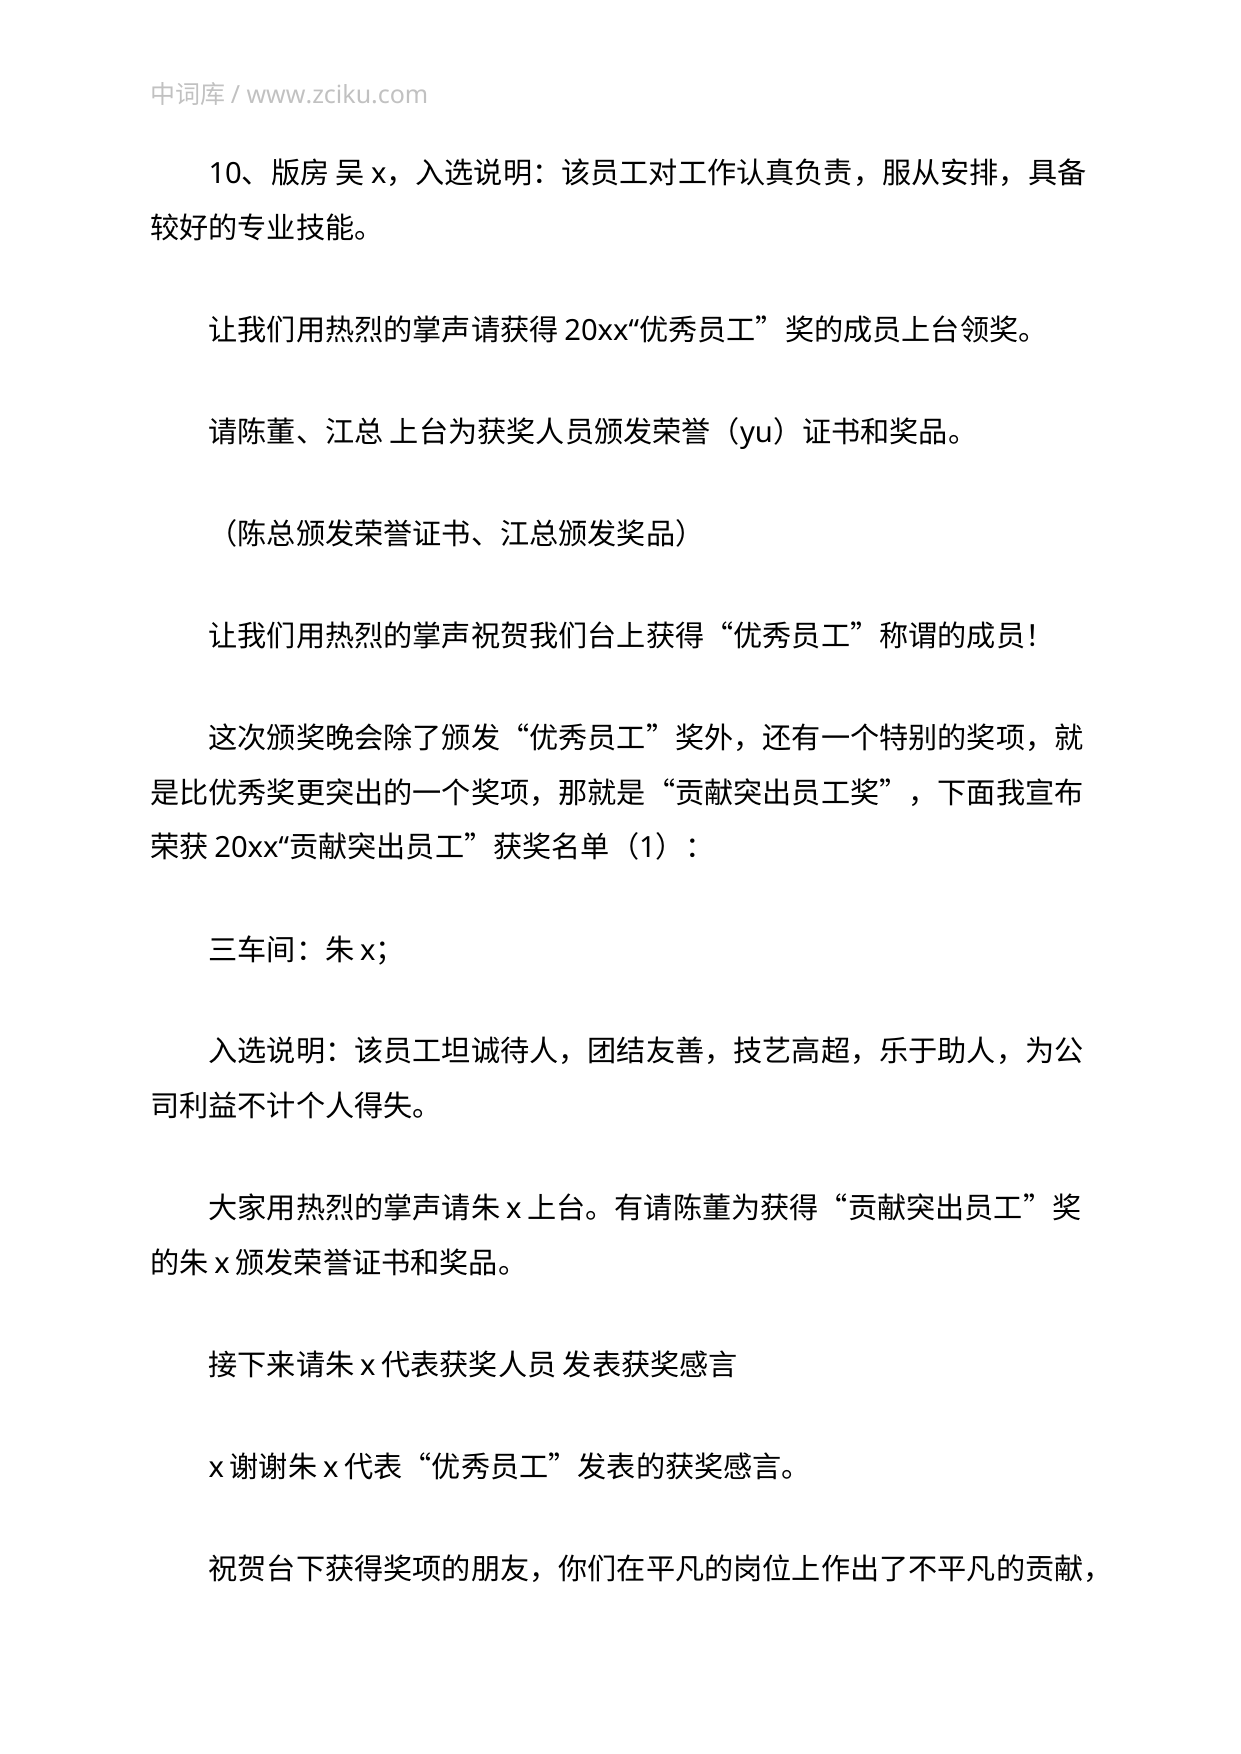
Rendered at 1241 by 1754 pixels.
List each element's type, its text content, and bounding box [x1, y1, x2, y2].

text 请陈董、江总 上台为获奖人员颁发荣誉（yu）证书和奖品。 [150, 409, 1090, 451]
text x谢谢朱x代表“优秀员工”发表的获奖感言。 [150, 1444, 1090, 1486]
text （陈总颁发荣誉证书、江总颁发奖品） [150, 511, 1090, 553]
text 大家用热烈的掌声请朱x上台。有请陈董为获得“贡献突出员工”奖的朱x颁发荣誉证书和奖品。 [150, 1185, 1090, 1282]
text 这次颁奖晚会除了颁发“优秀员工”奖外，还有一个特别的奖项，就是比优秀奖更突出的一个奖项，那就是“贡献突出员工奖”，下面我宣布荣获20xx“贡献突出员工”获奖名单（1）： [150, 714, 1090, 866]
text 让我们用热烈的掌声祝贺我们台上获得“优秀员工”称谓的成员！ [150, 612, 1090, 655]
text 让我们用热烈的掌声请获得20xx“优秀员工”奖的成员上台领奖。 [150, 307, 1090, 349]
text 入选说明：该员工坦诚待人，团结友善，技艺高超，乐于助人，为公司利益不计个人得失。 [150, 1028, 1090, 1125]
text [150, 1546, 1090, 1588]
text 10、版房 吴x，入选说明：该员工对工作认真负责，服从安排，具备较好的专业技能。 [150, 150, 1090, 247]
text 三车间：朱x； [150, 926, 1090, 968]
text 接下来请朱x代表获奖人员 发表获奖感言 [150, 1342, 1090, 1384]
